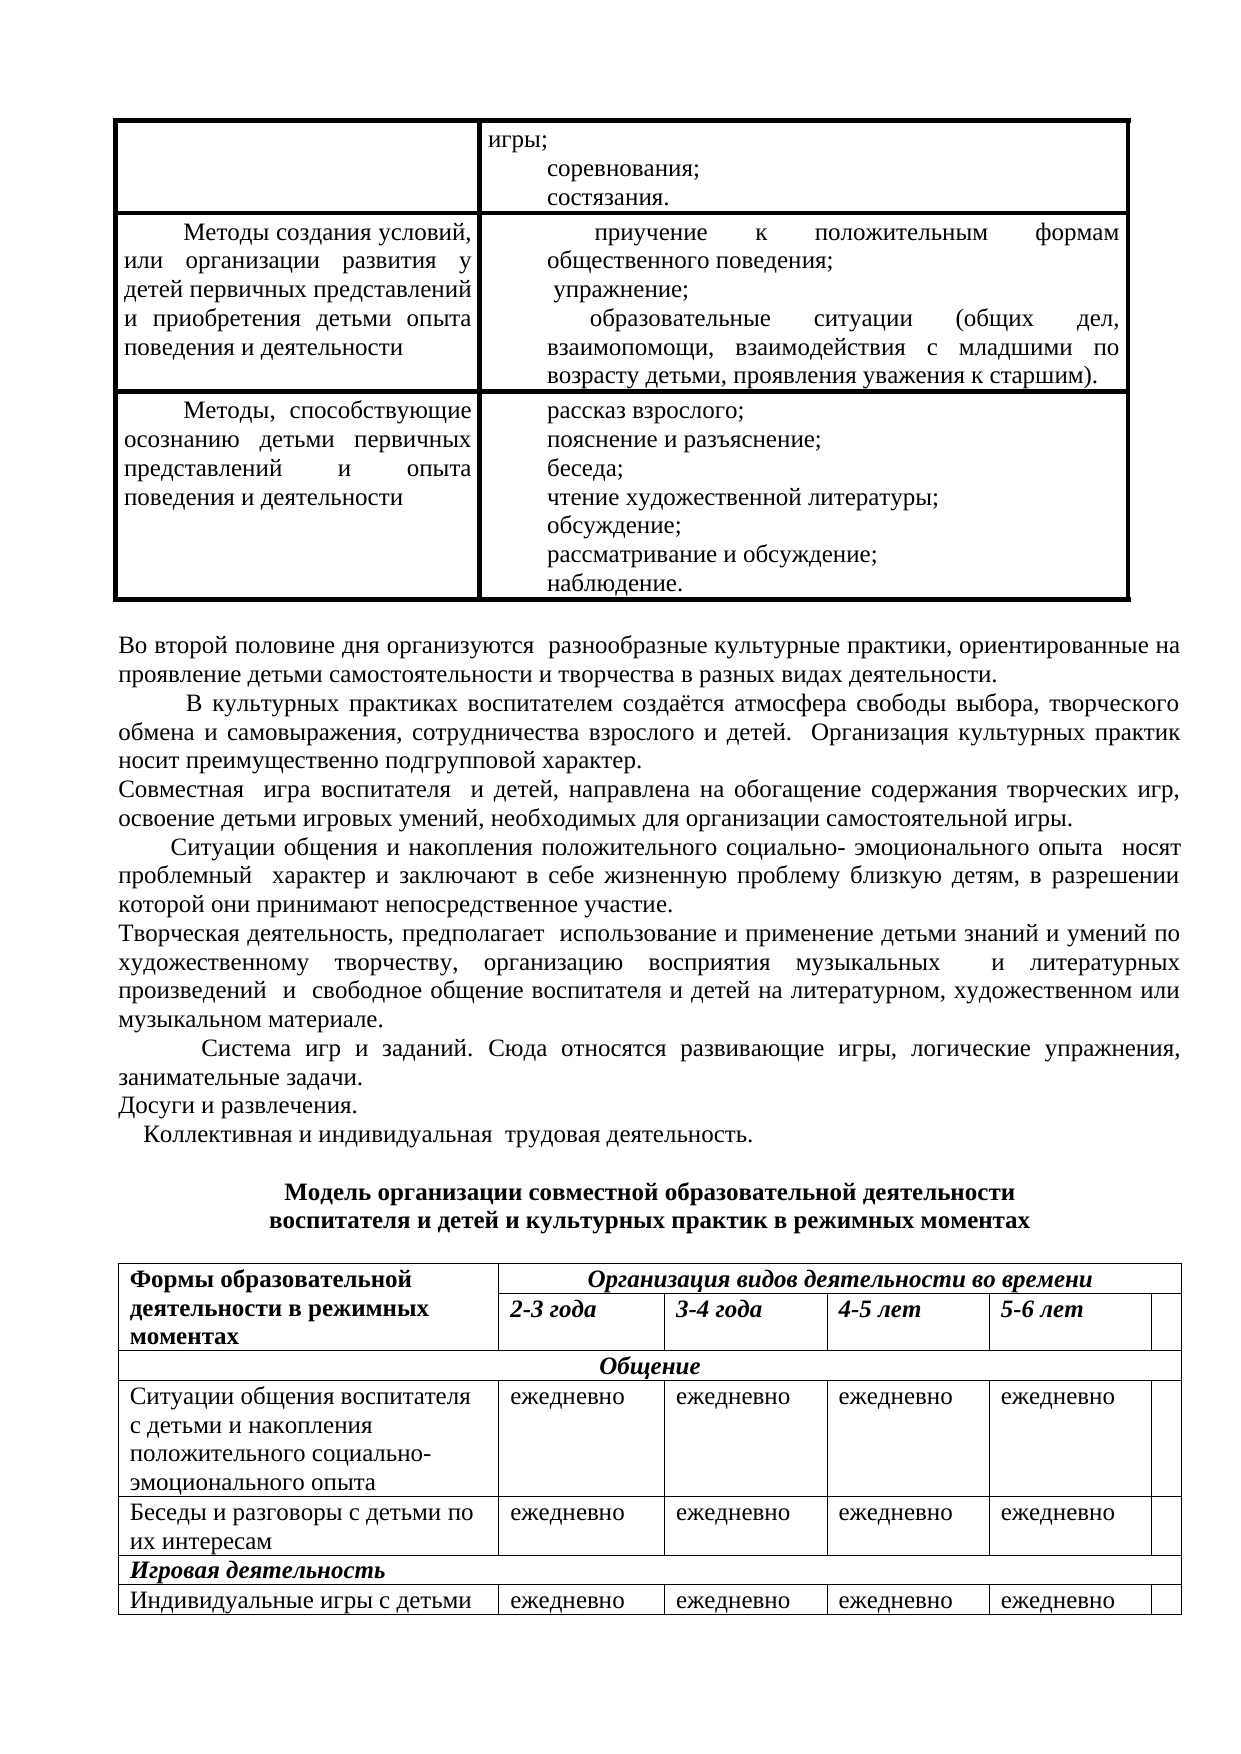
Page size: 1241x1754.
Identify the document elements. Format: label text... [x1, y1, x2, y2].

table_cell ежедневно [828, 1497, 989, 1554]
table_cell ежедневно [499, 1381, 664, 1496]
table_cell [482, 123, 1126, 211]
table_cell рассказ взрослого; пояснение и разъяснение; беседа; чтение художественной литературы; обсуждение; рассматривание и обсуждение; наблюдение. [482, 394, 1126, 597]
table_cell [1152, 1294, 1181, 1350]
text Во второй половине дня организуются разнообразные культурные практики, ориентированные на проявление детьми самостоятельности и творчества в разных видах деятельности. [118, 630, 1181, 688]
table_cell Игровая деятельность [119, 1556, 1181, 1584]
table_cell 3-4 года [665, 1294, 827, 1350]
table_cell ежедневно [665, 1585, 827, 1614]
table_cell Ситуации общения воспитателя с детьми и накопления положительного социально-эмоционального опыта [119, 1381, 498, 1496]
table_cell ежедневно [665, 1381, 827, 1496]
table_cell Методы, способствующие осознанию детьми первичных представлений и опыта поведения и деятельности [118, 394, 477, 597]
text Модель организации совместной образовательной деятельности [118, 1177, 1181, 1205]
table_cell 2-3 года [499, 1294, 664, 1350]
table_cell [1152, 1585, 1181, 1614]
table_cell ежедневно [990, 1381, 1151, 1496]
table_cell ежедневно [499, 1585, 664, 1614]
text Коллективная и индивидуальная трудовая деятельность. [118, 1119, 1181, 1148]
text В культурных практиках воспитателем создаётся атмосфера свободы выбора, творческого обмена и самовыражения, сотрудничества взрослого и детей. Организация культурных практик носит преимущественно подгрупповой характер. [118, 688, 1181, 774]
text Система игр и заданий. Сюда относятся развивающие игры, логические упражнения, занимательные задачи. [118, 1033, 1181, 1090]
table_cell [1152, 1497, 1181, 1554]
table_cell ежедневно [499, 1497, 664, 1554]
table_cell ежедневно [828, 1381, 989, 1496]
table_header Организация видов деятельности во времени [499, 1264, 1181, 1293]
table_cell ежедневно [828, 1585, 989, 1614]
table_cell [119, 1585, 498, 1614]
table_cell 5-6 лет [990, 1294, 1151, 1350]
table_cell приучение к положительным формам общественного поведения; упражнение; образовательные ситуации (общих дел, взаимопомощи, взаимодействия с младшими по возрасту детьми, проявления уважения к старшим). [482, 215, 1126, 389]
table_header Формы образовательной деятельности в режимных моментах [119, 1264, 498, 1350]
table_cell 4-5 лет [828, 1294, 989, 1350]
table_cell Беседы и разговоры с детьми по их интересам [119, 1497, 498, 1554]
text Ситуации общения и накопления положительного социально- эмоционального опыта носят проблемный характер и заключают в себе жизненную проблему близкую детям, в разрешении которой они принимают непосредственное участие. [118, 832, 1181, 918]
text Совместная игра воспитателя и детей, направлена на обогащение содержания творческих игр, освоение детьми игровых умений, необходимых для организации самостоятельной игры. [118, 774, 1181, 832]
table_cell ежедневно [665, 1497, 827, 1554]
table_cell [1152, 1381, 1181, 1496]
table_cell ежедневно [990, 1585, 1151, 1614]
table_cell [118, 123, 477, 211]
table_cell Методы создания условий, или организации развития у детей первичных представлений и приобретения детьми опыта поведения и деятельности [118, 215, 477, 389]
text Творческая деятельность, предполагает использование и применение детьми знаний и умений по художественному творчеству, организацию восприятия музыкальных и литературных произведений и свободное общение воспитателя и детей на литературном, художественном или музыкальном материале. [118, 918, 1181, 1033]
table_cell ежедневно [990, 1497, 1151, 1554]
text воспитателя и детей и культурных практик в режимных моментах [118, 1205, 1181, 1234]
text Досуги и развлечения. [118, 1090, 1181, 1119]
table_cell Общение [119, 1351, 1181, 1380]
